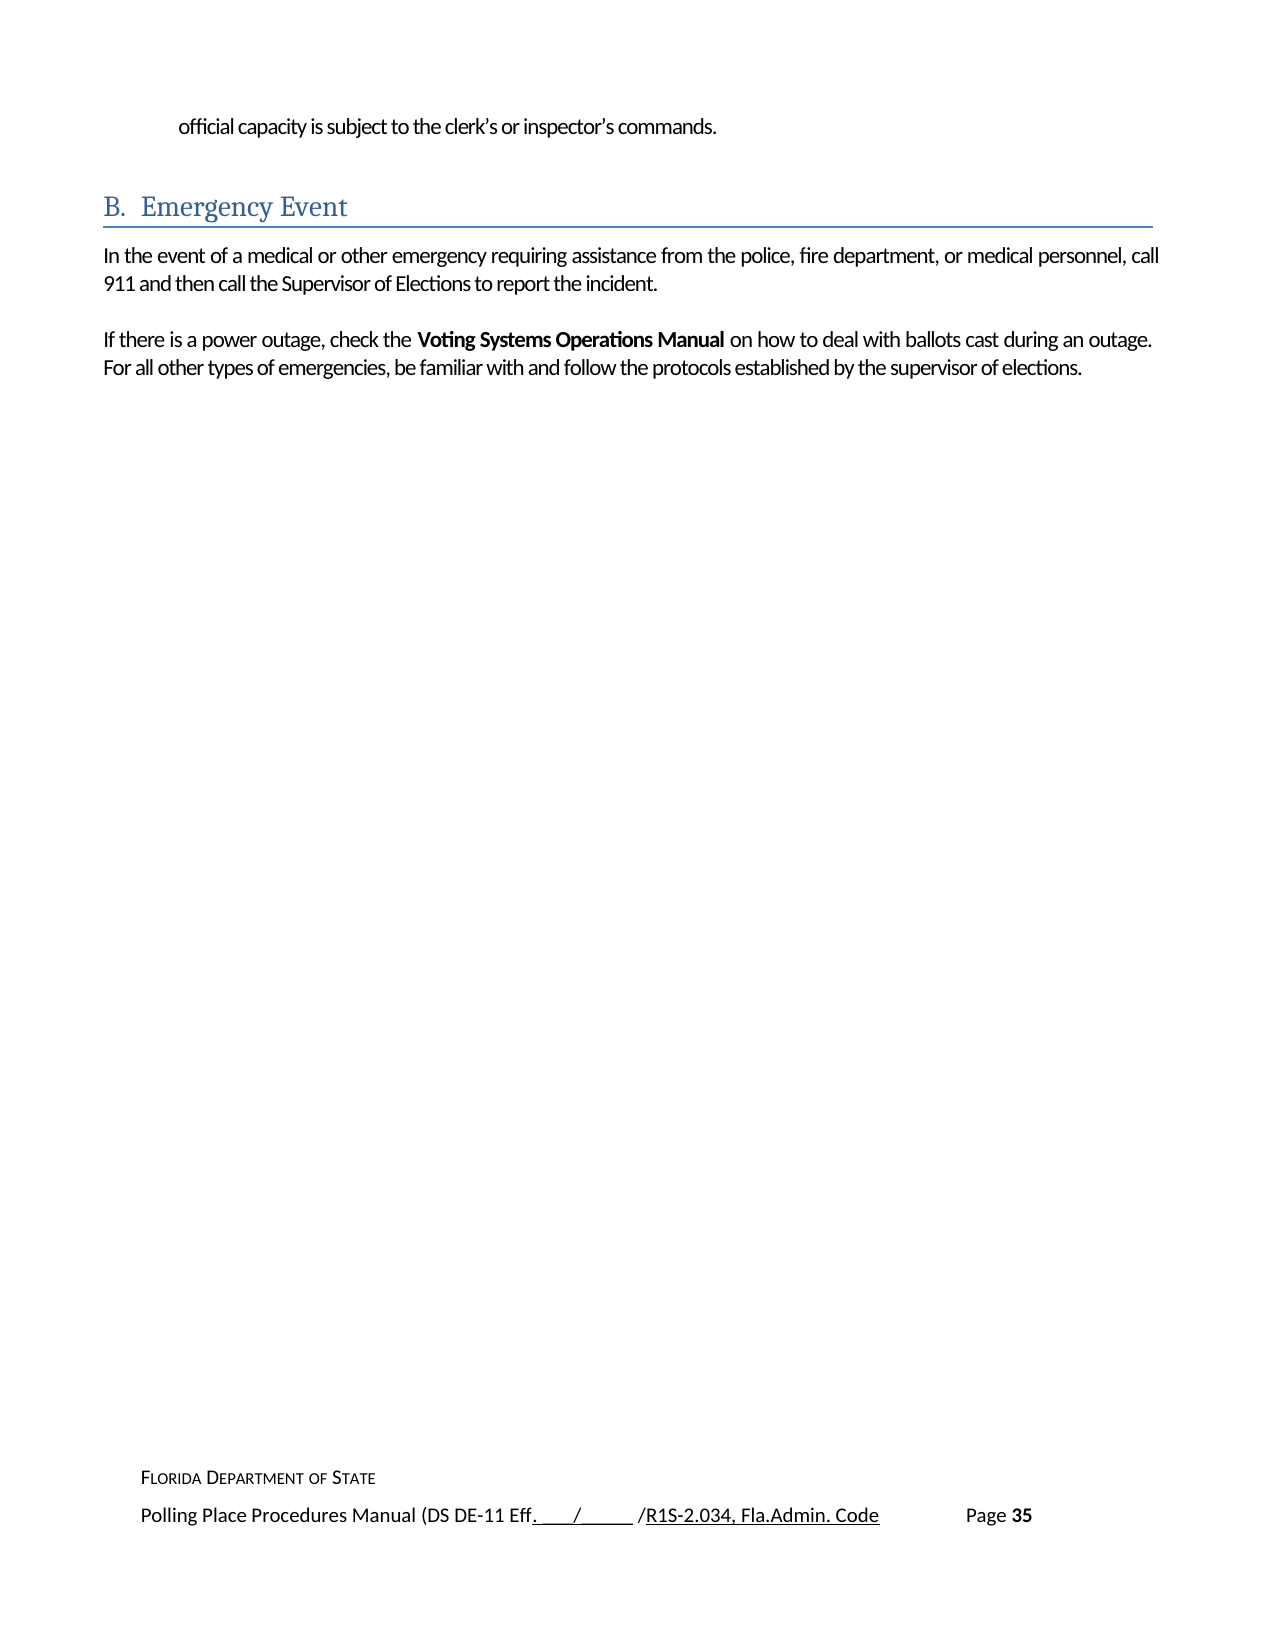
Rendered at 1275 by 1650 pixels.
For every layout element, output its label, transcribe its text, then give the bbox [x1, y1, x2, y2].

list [141, 112, 1153, 141]
text If there is a power outage, check the Voting Systems Operations Manual on how to deal with ballots cast during an outage. For all other types of emergencies, be familiar with and follow the protocols established by the supervisor of elections. [103, 325, 1153, 381]
subtitle Emergency Event [103, 191, 1153, 226]
text In the event of a medical or other emergency requiring assistance from the police, fire department, or medical personnel, call 911 and then call the Supervisor of Elections to report the incident. [103, 241, 1159, 297]
